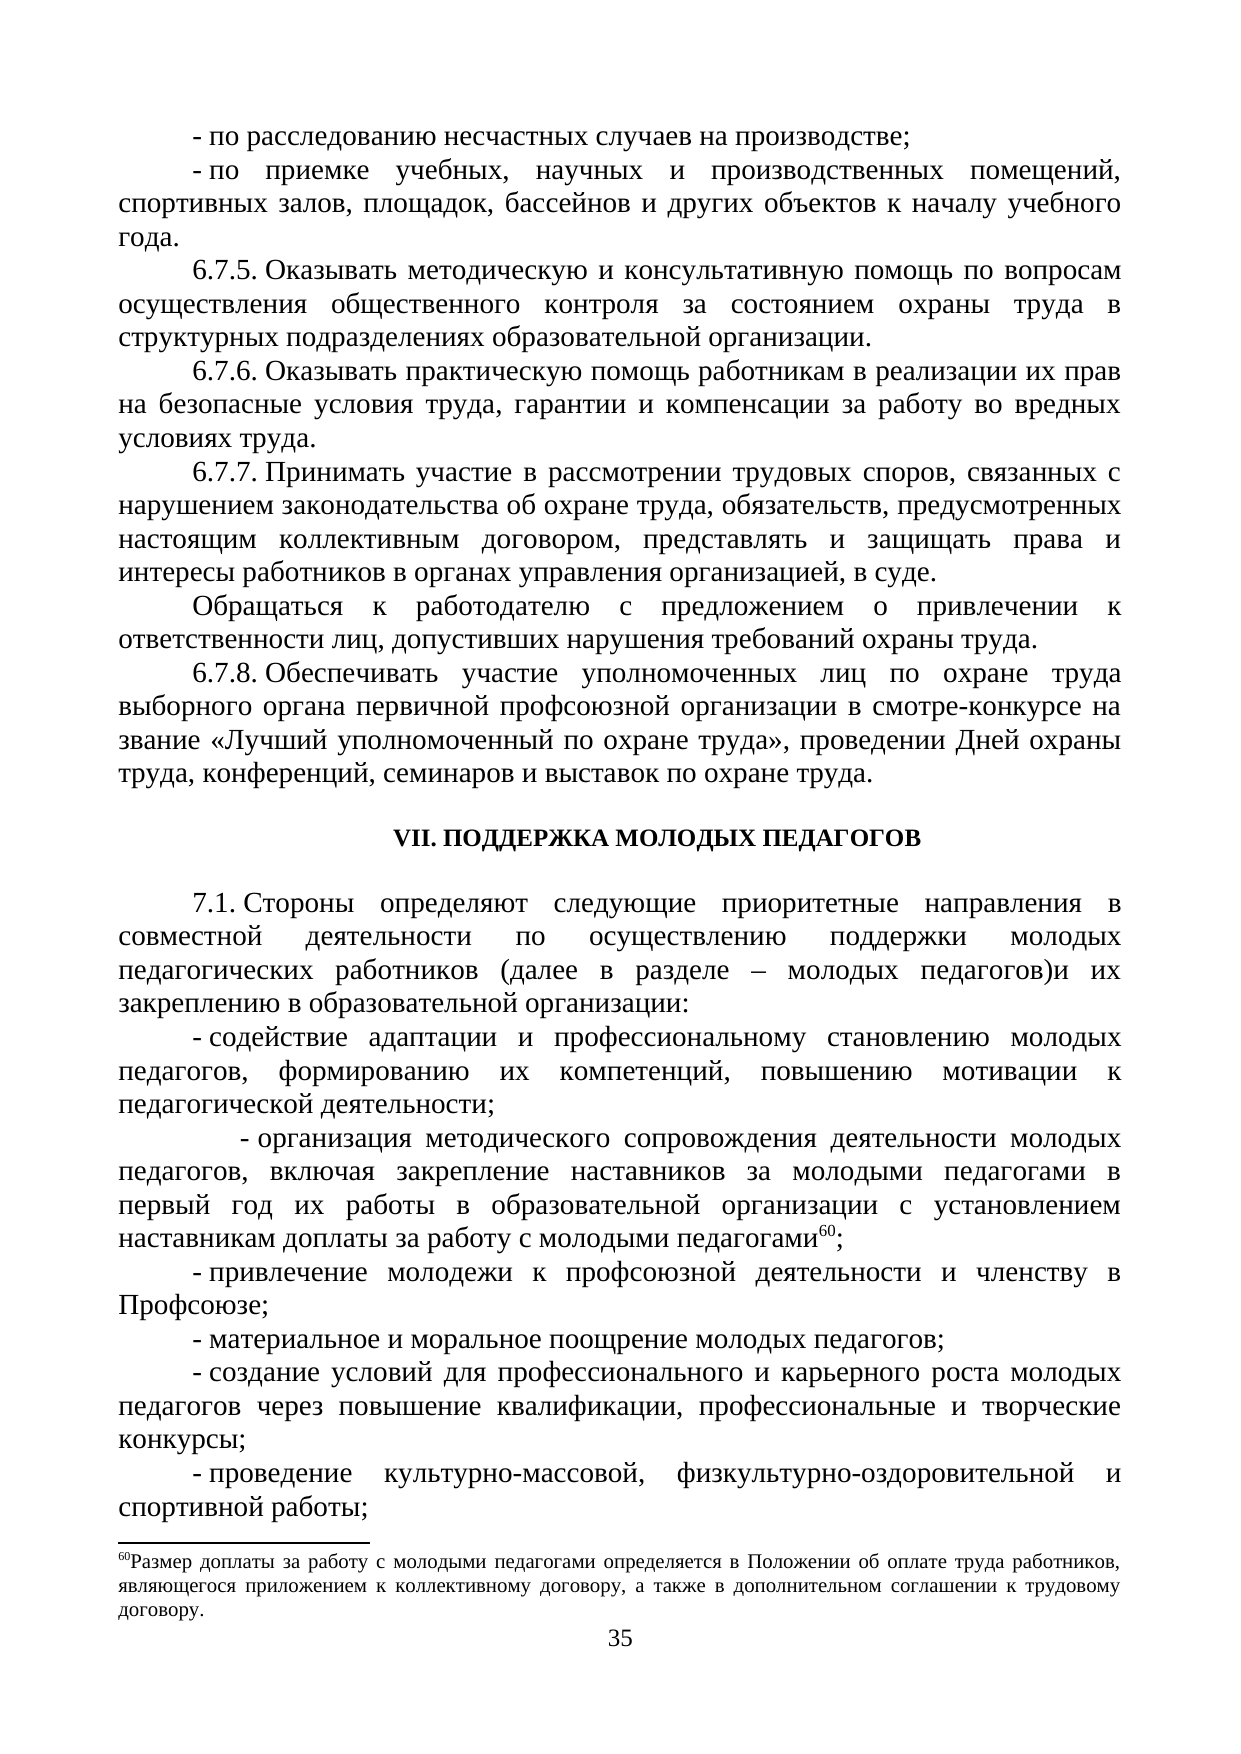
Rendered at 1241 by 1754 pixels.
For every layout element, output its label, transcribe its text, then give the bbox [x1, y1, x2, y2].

text Обращаться к работодателю с предложением о привлечении к ответственности лиц, допустивших нарушения требований охраны труда. [118, 588, 1122, 655]
text - содействие адаптации и профессиональному становлению молодых педагогов, формированию их компетенций, повышению мотивации к педагогической деятельности; [118, 1019, 1122, 1120]
text - проведение культурно-массовой, физкультурно-оздоровительной и спортивной работы; [118, 1455, 1122, 1522]
text - организация методического сопровождения деятельности молодых педагогов, включая закрепление наставников за молодыми педагогами в первый год их работы в образовательной организации с установлением наставникам доплаты за работу с молодыми педагогами; [118, 1120, 1122, 1254]
text 6.7.6. Оказывать практическую помощь работникам в реализации их прав на безопасные условия труда, гарантии и компенсации за работу во вредных условиях труда. [118, 353, 1122, 454]
text 6.7.8. Обеспечивать участие уполномоченных лиц по охране труда выборного органа первичной профсоюзной организации в смотре-конкурсе на звание «Лучший уполномоченный по охране труда», проведении Дней охраны труда, конференций, семинаров и выставок по охране труда. [118, 655, 1122, 789]
text 6.7.5. Оказывать методическую и консультативную помощь по вопросам осуществления общественного контроля за состоянием охраны труда в структурных подразделениях образовательной организации. [118, 252, 1122, 353]
text - по расследованию несчастных случаев на производстве; [118, 118, 1122, 152]
text - по приемке учебных, научных и производственных помещений, спортивных залов, площадок, бассейнов и других объектов к началу учебного года. [118, 152, 1122, 252]
text VII. ПОДДЕРЖКА МОЛОДЫХ ПЕДАГОГОВ [118, 823, 1122, 851]
text 7.1. Стороны определяют следующие приоритетные направления в совместной деятельности по осуществлению поддержки молодых педагогических работников (далее в разделе – молодых педагогов)и их закреплению в образовательной организации: [118, 885, 1122, 1019]
text 6.7.7. Принимать участие в рассмотрении трудовых споров, связанных с нарушением законодательства об охране труда, обязательств, предусмотренных настоящим коллективным договором, представлять и защищать права и интересы работников в органах управления организацией, в суде. [118, 454, 1122, 588]
text - создание условий для профессионального и карьерного роста молодых педагогов через повышение квалификации, профессиональные и творческие конкурсы; [118, 1354, 1122, 1455]
text - материальное и моральное поощрение молодых педагогов; [118, 1321, 1122, 1354]
text - привлечение молодежи к профсоюзной деятельности и членству в Профсоюзе; [118, 1254, 1122, 1321]
